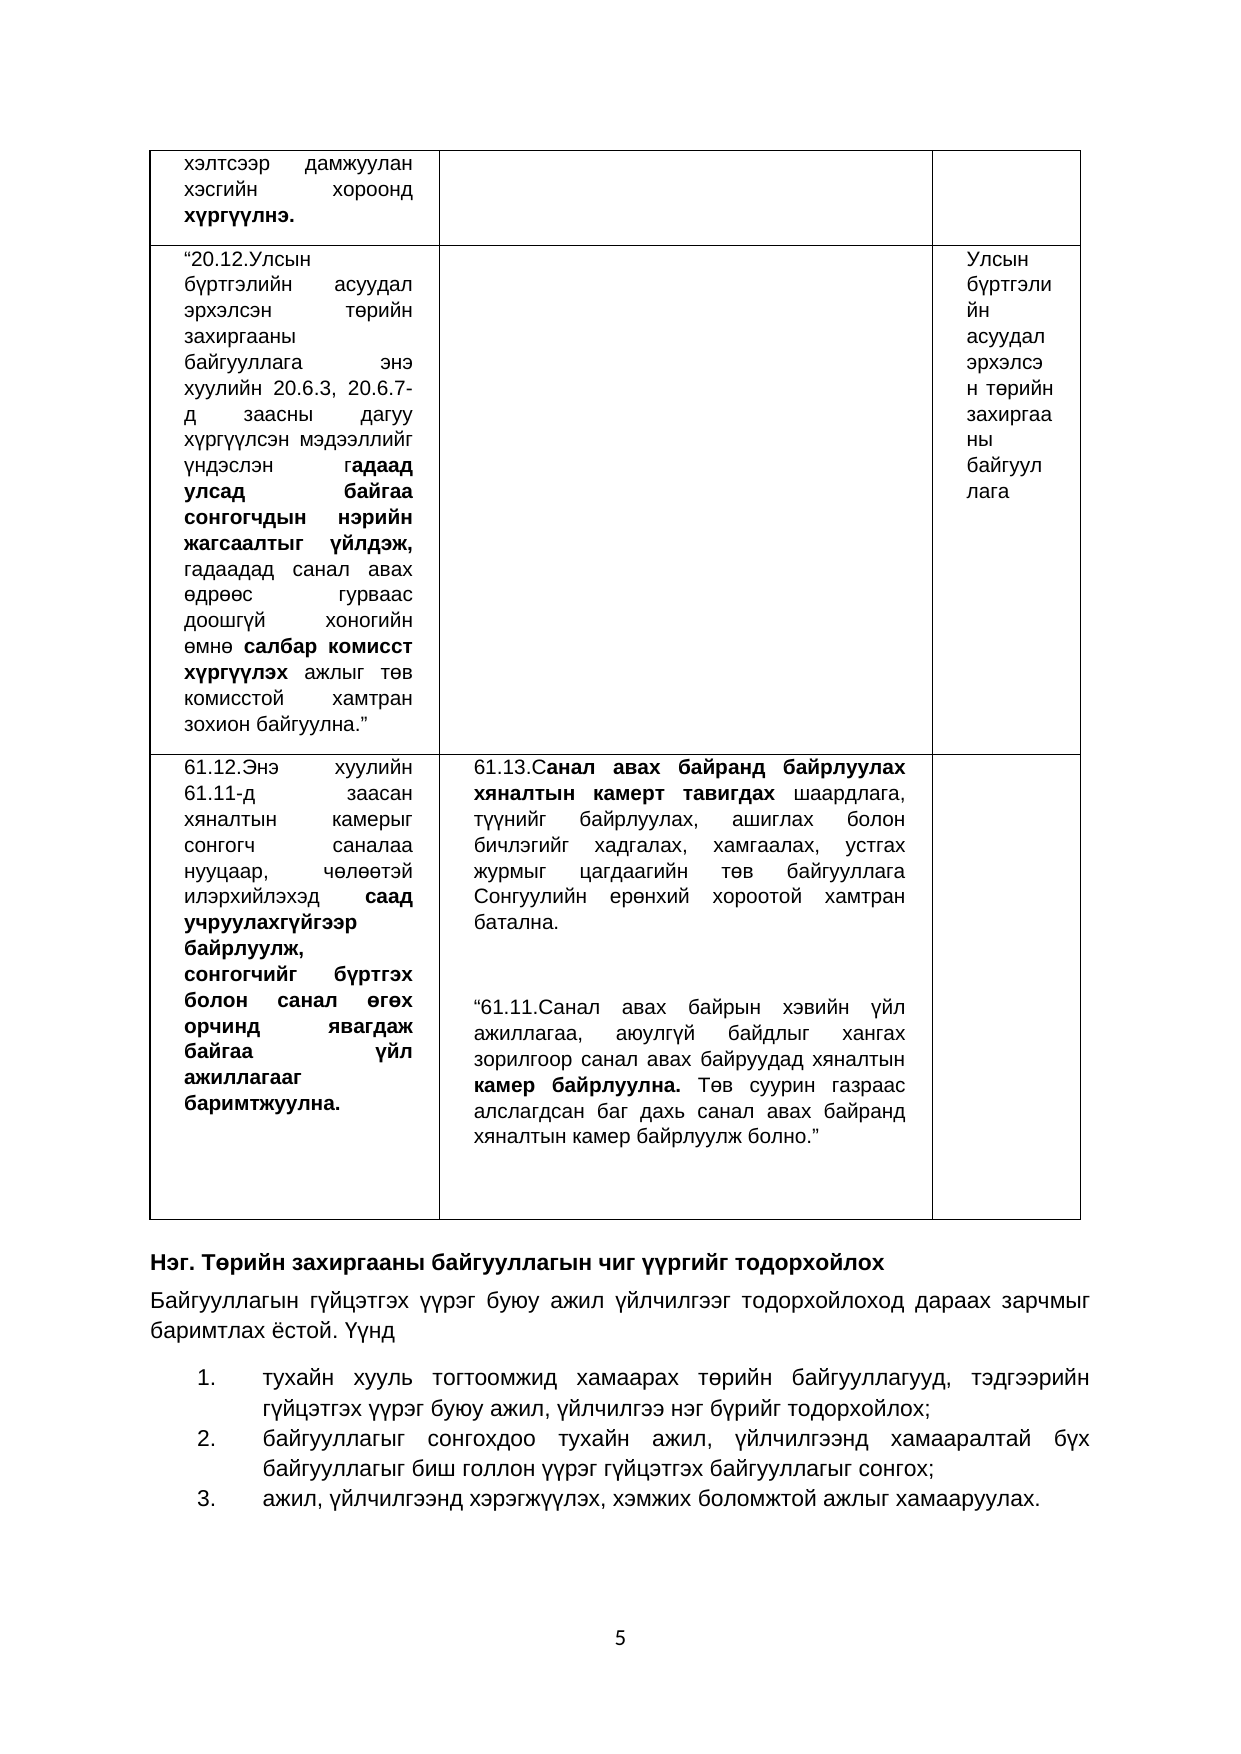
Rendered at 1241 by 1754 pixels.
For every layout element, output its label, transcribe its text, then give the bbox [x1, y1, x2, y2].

subtitle Нэг. Төрийн захиргааны байгууллагын чиг үүргийг тодорхойлох [150, 1249, 1090, 1275]
table_cell 61.12.Энэ хуулийн 61.11-д заасан хяналтын камерыг сонгогч саналаа нууцаар, чөлөөтэй илэрхийлэхэд саад учруулахгүйгээр байрлуулж, сонгогчийг бүртгэх болон санал өгөх орчинд явагдаж байгаа үйл ажиллагааг баримтжуулна. [151, 755, 439, 1218]
text Байгууллагын гүйцэтгэх үүрэг буюу ажил үйлчилгээг тодорхойлоход дараах зарчмыг баримтлах ёстой. Үүнд [150, 1287, 1090, 1344]
table_cell Улсын бүртгэлийн асуудал эрхэлсэн төрийн захиргааны байгууллага [933, 246, 1080, 754]
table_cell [440, 151, 932, 245]
table_cell [933, 755, 1080, 1218]
table_cell 61.13.Санал авах байранд байрлуулах хяналтын камерт тавигдах шаардлага, түүнийг байрлуулах, ашиглах болон бичлэгийг хадгалах, хамгаалах, устгах журмыг цагдаагийн төв байгууллага Сонгуулийн ерөнхий хороотой хамтран батална. “61.11.Санал авах байрын хэвийн үйл ажиллагаа, аюулгүй байдлыг хангах зорилгоор санал авах байруудад хяналтын камер байрлуулна. Төв суурин газраас алслагдсан баг дахь санал авах байранд хяналтын камер байрлуулж болно.” [440, 755, 932, 1218]
table_cell “20.12.Улсын бүртгэлийн асуудал эрхэлсэн төрийн захиргааны байгууллага энэ хуулийн 20.6.3, 20.6.7-д заасны дагуу хүргүүлсэн мэдээллийг үндэслэн гадаад улсад байгаа сонгогчдын нэрийн жагсаалтыг үйлдэж, гадаадад санал авах өдрөөс гурваас доошгүй хоногийн өмнө салбар комисст хүргүүлэх ажлыг төв комисстой хамтран зохион байгуулна.” [151, 246, 439, 754]
text 3. ажил, үйлчилгээнд хэрэгжүүлэх, хэмжих боломжтой ажлыг хамааруулах. [197, 1485, 1090, 1512]
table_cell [933, 151, 1080, 245]
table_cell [151, 151, 439, 245]
text 2. байгууллагыг сонгохдоо тухайн ажил, үйлчилгээнд хамааралтай бүх байгууллагыг биш голлон үүрэг гүйцэтгэх байгууллагыг сонгох; [197, 1425, 1090, 1481]
table_cell [440, 246, 932, 754]
text 1. тухайн хууль тогтоомжид хамаарах төрийн байгууллагууд, тэдгээрийн гүйцэтгэх үүрэг буюу ажил, үйлчилгээ нэг бүрийг тодорхойлох; [197, 1364, 1090, 1421]
